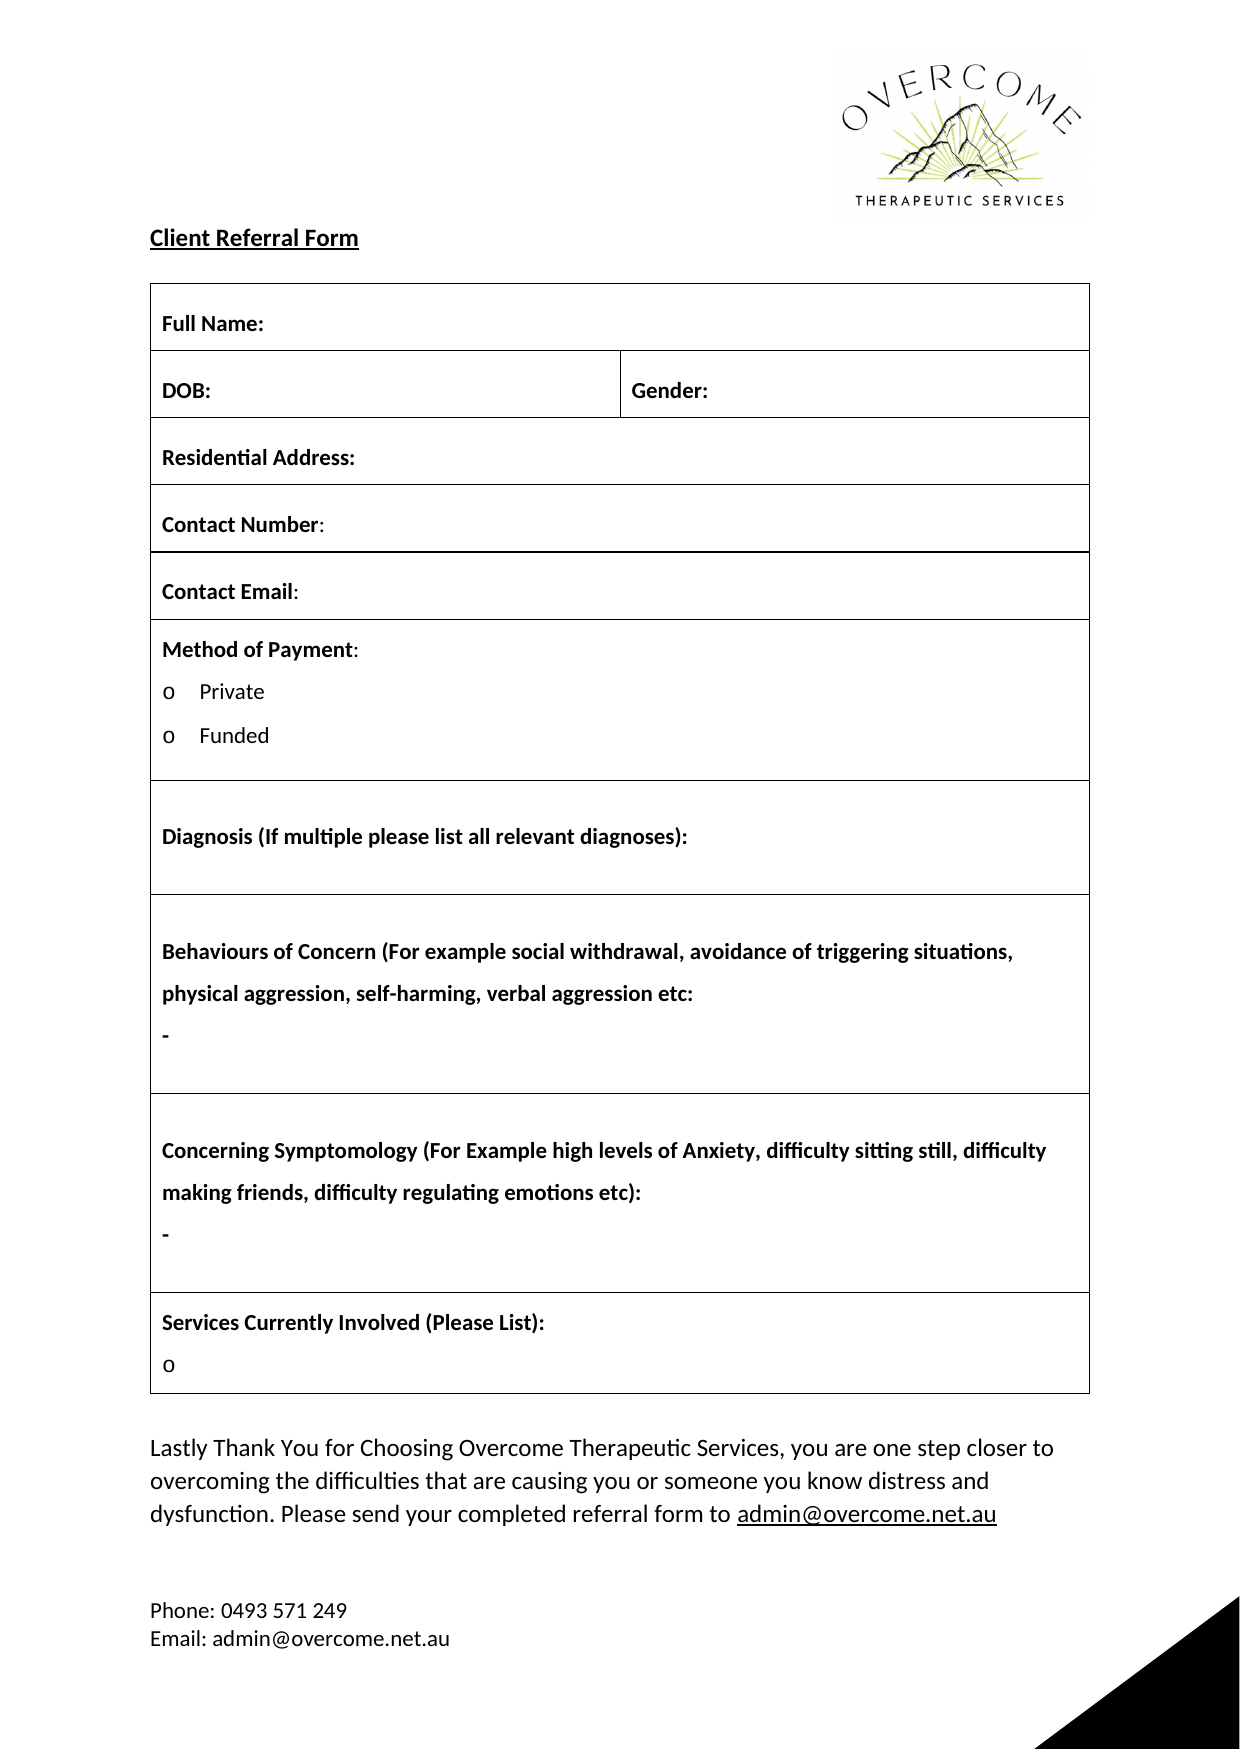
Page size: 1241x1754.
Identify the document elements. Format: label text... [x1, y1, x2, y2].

table_cell Gender: [621, 351, 1089, 417]
text Client Referral Form [150, 222, 1090, 253]
table_cell Concerning Symptomology (For Example high levels of Anxiety, difficulty sitting still, difficulty making friends, difficulty regulating emotions etc): [151, 1094, 1089, 1292]
table_cell Contact Email: [151, 553, 1089, 619]
table_cell Diagnosis (If multiple please list all relevant diagnoses): [151, 781, 1089, 894]
table_cell Services Currently Involved (Please List): [151, 1293, 1089, 1393]
picture [831, 51, 1091, 223]
table_cell Behaviours of Concern (For example social withdrawal, avoidance of triggering situations, physical aggression, self-harming, verbal aggression etc: [151, 895, 1089, 1093]
table_cell Method of Payment: Private Funded [151, 620, 1089, 779]
table_header Full Name: [151, 284, 1089, 350]
text Lastly Thank You for Choosing Overcome Therapeutic Services, you are one step closer to overcoming the difficulties that are causing you or someone you know distress and dysfunction. Please send your completed referral form to admin@overcome.net.au [150, 1432, 1090, 1529]
table_cell Contact Number: [151, 485, 1089, 551]
table_cell Residential Address: [151, 418, 1089, 484]
table_cell DOB: [151, 351, 620, 417]
